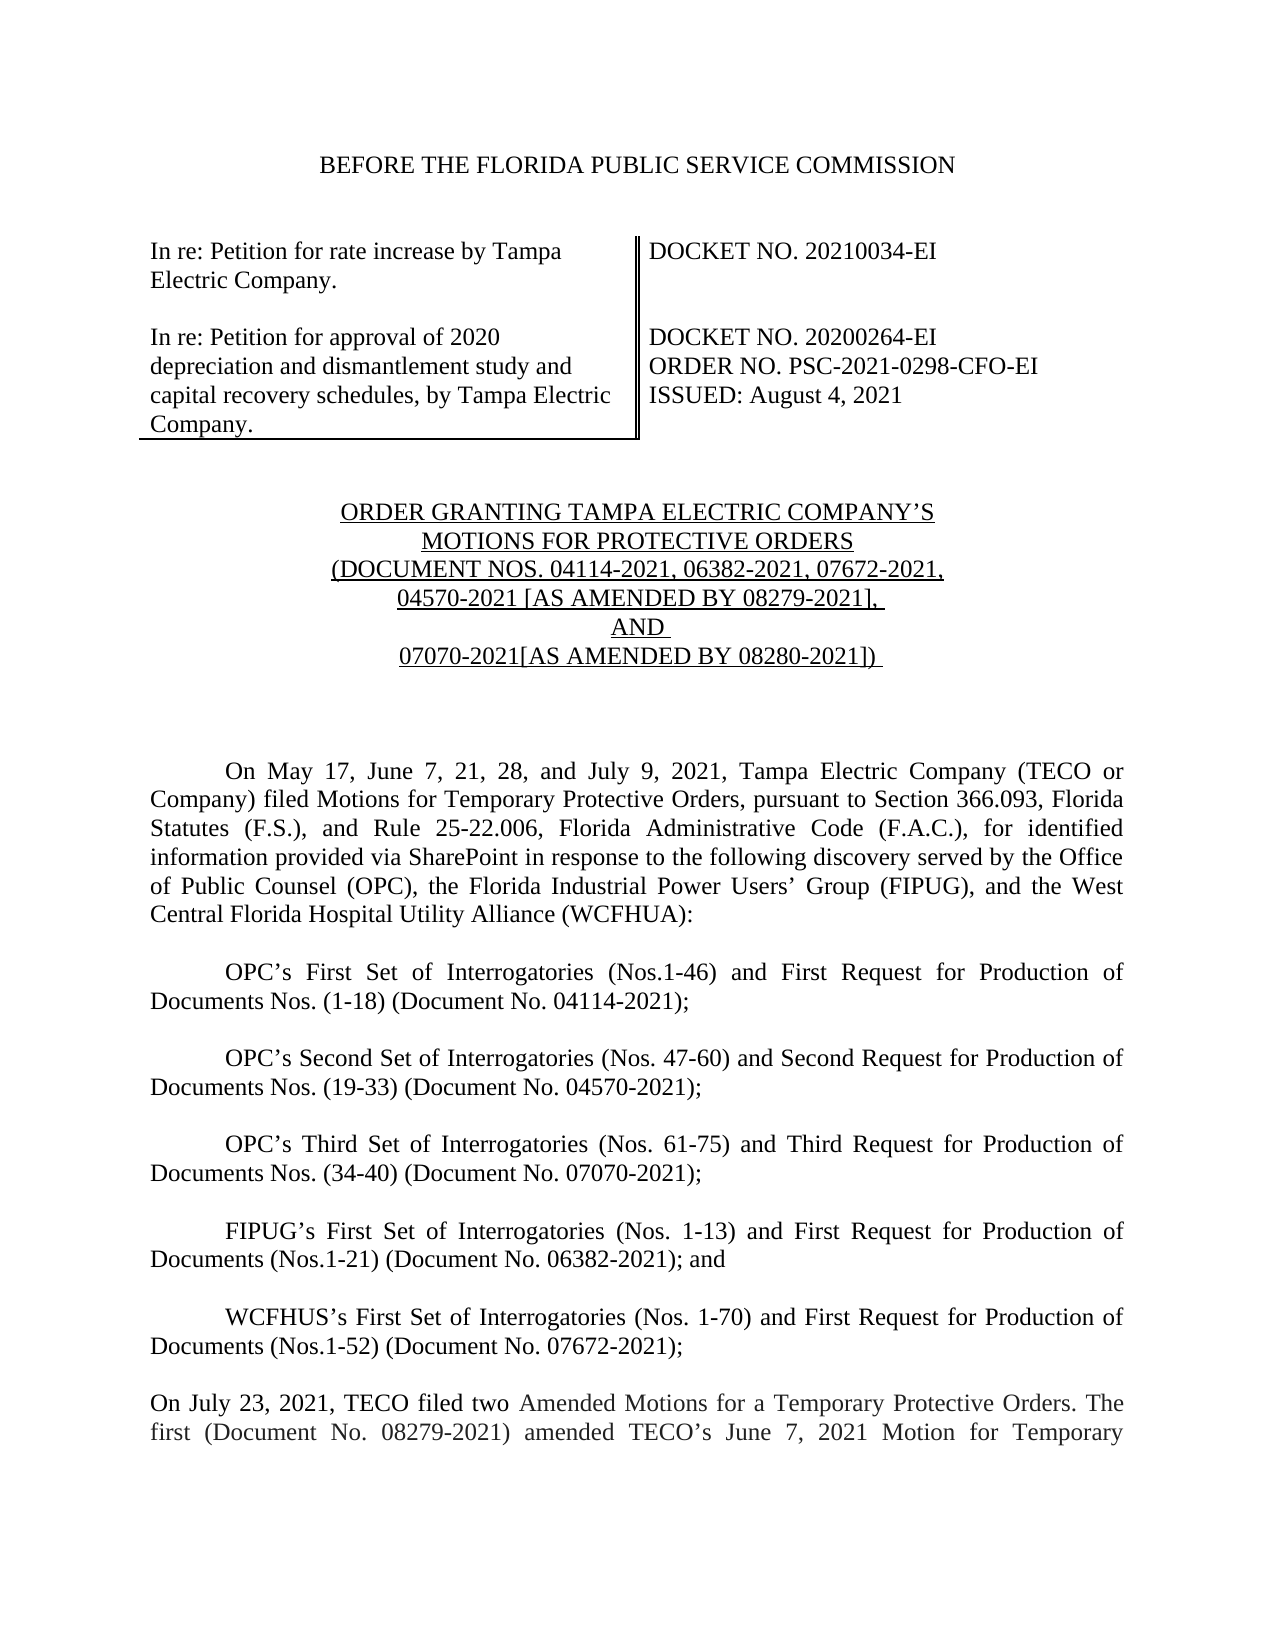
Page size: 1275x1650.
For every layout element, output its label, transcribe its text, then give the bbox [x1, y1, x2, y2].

text FIPUG’s First Set of Interrogatories (Nos. 1-13) and First Request for Production of Documents (Nos.1-21) (Document No. 06382-2021); and [150, 1216, 1125, 1273]
text 07070-2021[AS AMENDED BY 08280-2021]) [150, 641, 1125, 669]
text OPC’s Third Set of Interrogatories (Nos. 61-75) and Third Request for Production of Documents Nos. (34-40) (Document No. 07070-2021); [150, 1129, 1125, 1187]
text 04570-2021 [AS AMENDED BY 08279-2021], [150, 583, 1125, 612]
text On May 17, June 7, 21, 28, and July 9, 2021, Tampa Electric Company (TECO or Company) filed Motions for Temporary Protective Orders, pursuant to Section 366.093, Florida Statutes (F.S.), and Rule 25-22.006, Florida Administrative Code (F.A.C.), for identified information provided via SharePoint in response to the following discovery served by the Office of Public Counsel (OPC), the Florida Industrial Power Users’ Group (FIPUG), and the West Central Florida Hospital Utility Alliance (WCFHUA): [150, 756, 1125, 928]
table_header In re: Petition for rate increase by Tampa Electric Company. [139, 236, 635, 322]
text OPC’s Second Set of Interrogatories (Nos. 47-60) and Second Request for Production of Documents Nos. (19-33) (Document No. 04570-2021); [150, 1043, 1125, 1101]
text MOTIONS FOR PROTECTIVE ORDERS [150, 526, 1125, 554]
text (DOCUMENT NOS. 04114-2021, 06382-2021, 07672-2021, [150, 554, 1125, 583]
text AND [150, 612, 1125, 641]
text WCFHUS’s First Set of Interrogatories (Nos. 1-70) and First Request for Production of Documents (Nos.1-52) (Document No. 07672-2021); [150, 1302, 1125, 1359]
table_cell In re: Petition for approval of 2020 depreciation and dismantlement study and capital recovery schedules, by Tampa Electric Company. [139, 323, 635, 437]
table_header DOCKET NO. 20210034-EI [640, 236, 1136, 322]
text OPC’s First Set of Interrogatories (Nos.1-46) and First Request for Production of Documents Nos. (1-18) (Document No. 04114-2021); [150, 957, 1125, 1014]
table_cell DOCKET NO. 20200264-EI ORDER NO. PSC-2021-0298-CFO-EI ISSUED: August 4, 2021 [640, 323, 1136, 437]
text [150, 1388, 1125, 1446]
text ORDER GRANTING TAMPA ELECTRIC COMPANY’S [150, 497, 1125, 526]
subtitle BEFORE THE FLORIDA PUBLIC SERVICE COMMISSION [150, 150, 1125, 179]
